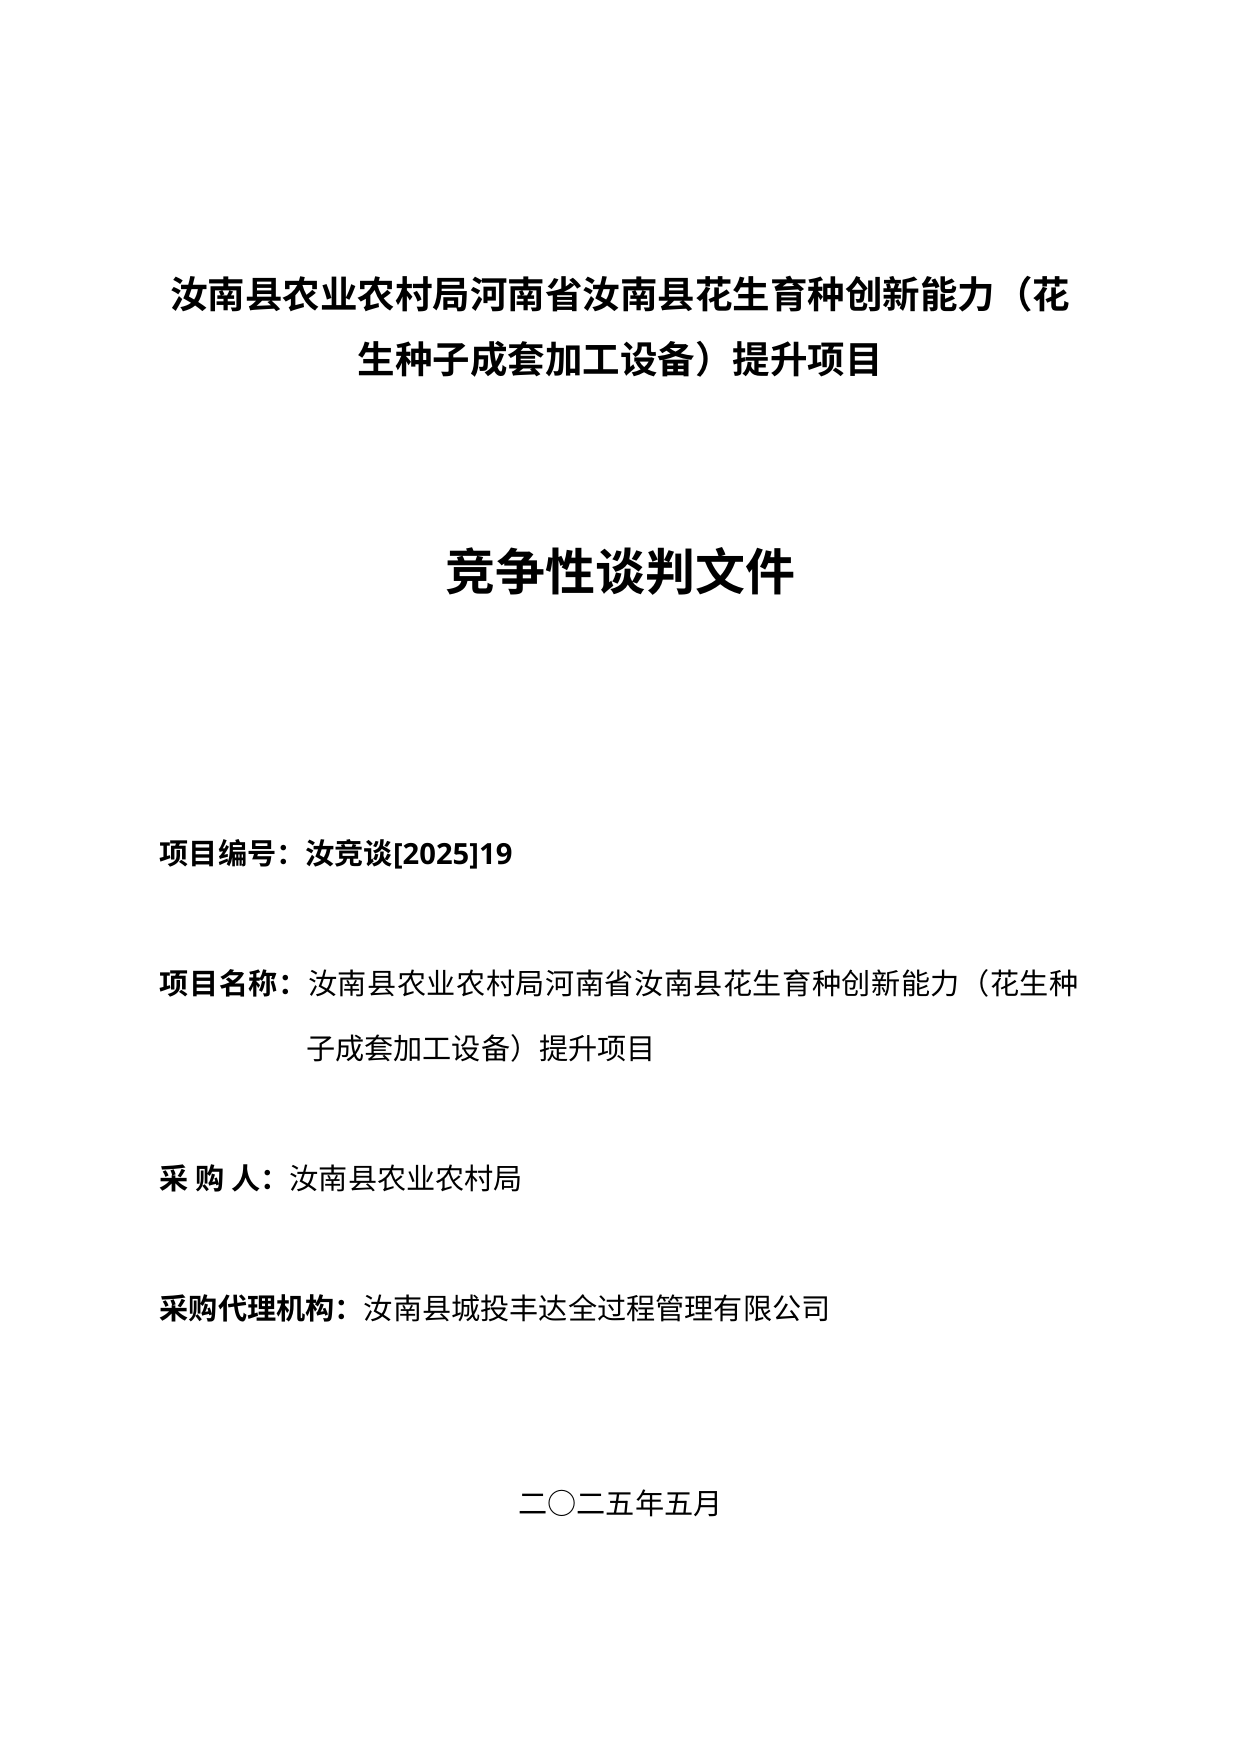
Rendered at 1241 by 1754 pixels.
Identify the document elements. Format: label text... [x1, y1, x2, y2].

text 二○二五年五月 [159, 1469, 1081, 1534]
text 项目名称：汝南县农业农村局河南省汝南县花生育种创新能力（花生种子成套加工设备）提升项目 [159, 949, 1081, 1079]
text 汝南县农业农村局河南省汝南县花生育种创新能力（花生种子成套加工设备）提升项目 [159, 259, 1081, 389]
text 采 购 人：汝南县农业农村局 [159, 1144, 1081, 1209]
text 项目编号：汝竞谈[2025]19 [159, 819, 1081, 884]
text 竞争性谈判文件 [159, 519, 1081, 617]
text 采购代理机构：汝南县城投丰达全过程管理有限公司 [159, 1274, 1081, 1339]
